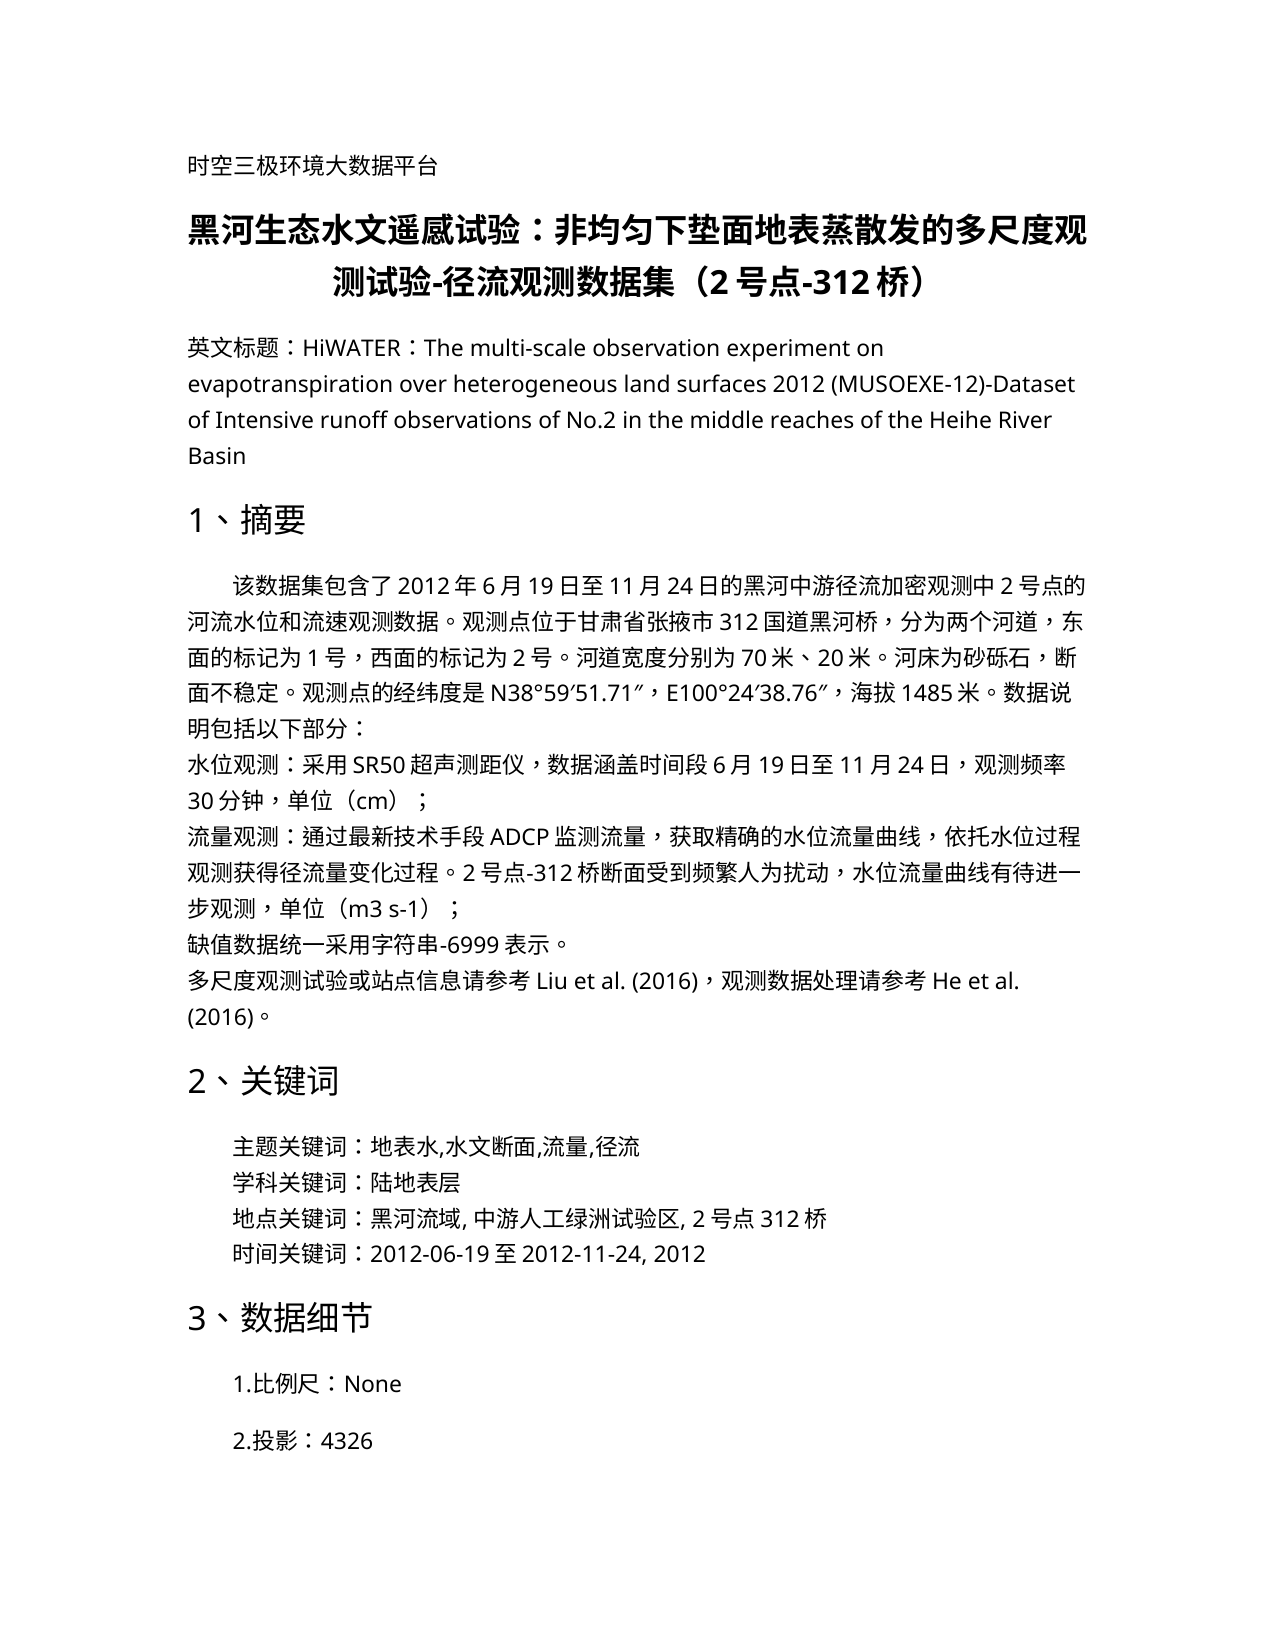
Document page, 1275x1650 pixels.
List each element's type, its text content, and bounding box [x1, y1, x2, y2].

text 2、关键词 [187, 1058, 1087, 1103]
text 该数据集包含了2012年6月19日至11月24日的黑河中游径流加密观测中2号点的河流水位和流速观测数据。观测点位于甘肃省张掖市312国道黑河桥，分为两个河道，东面的标记为1号，西面的标记为2号。河道宽度分别为70米、20米。河床为砂砾石，断面不稳定。观测点的经纬度是N38°59′51.71″，E100°24′38.76″，海拔1485米。数据说明包括以下部分： 水位观测：采用SR50超声测距仪，数据涵盖时间段6月19日至11月24日，观测频率30分钟，单位（cm）； 流量观测：通过最新技术手段ADCP监测流量，获取精确的水位流量曲线，依托水位过程观测获得径流量变化过程。2号点-312桥断面受到频繁人为扰动，水位流量曲线有待进一步观测，单位（m3 s-1）； 缺值数据统一采用字符串-6999表示。 多尺度观测试验或站点信息请参考Liu et al. (2016)，观测数据处理请参考He et al.(2016)。 [187, 569, 1087, 1032]
text 3、数据细节 [187, 1295, 1087, 1341]
text 黑河生态水文遥感试验：非均匀下垫面地表蒸散发的多尺度观测试验-径流观测数据集（2号点-312桥） [187, 207, 1087, 304]
text 英文标题：HiWATER：The multi-scale observation experiment on evapotranspiration over heterogeneous land surfaces 2012 (MUSOEXE-12)-Dataset of Intensive runoff observations of No.2 in the middle reaches of the Heihe River Basin [187, 332, 1087, 471]
text 1、摘要 [187, 497, 1087, 542]
text 2.投影：4326 [232, 1425, 1087, 1456]
text 时空三极环境大数据平台 [187, 150, 1087, 181]
text 主题关键词：地表水,水文断面,流量,径流 学科关键词：陆地表层 地点关键词：黑河流域, 中游人工绿洲试验区, 2号点312桥 时间关键词：2012-06-19至2012-11-24, 2012 [232, 1131, 1087, 1270]
text 1.比例尺：None [232, 1368, 1087, 1399]
